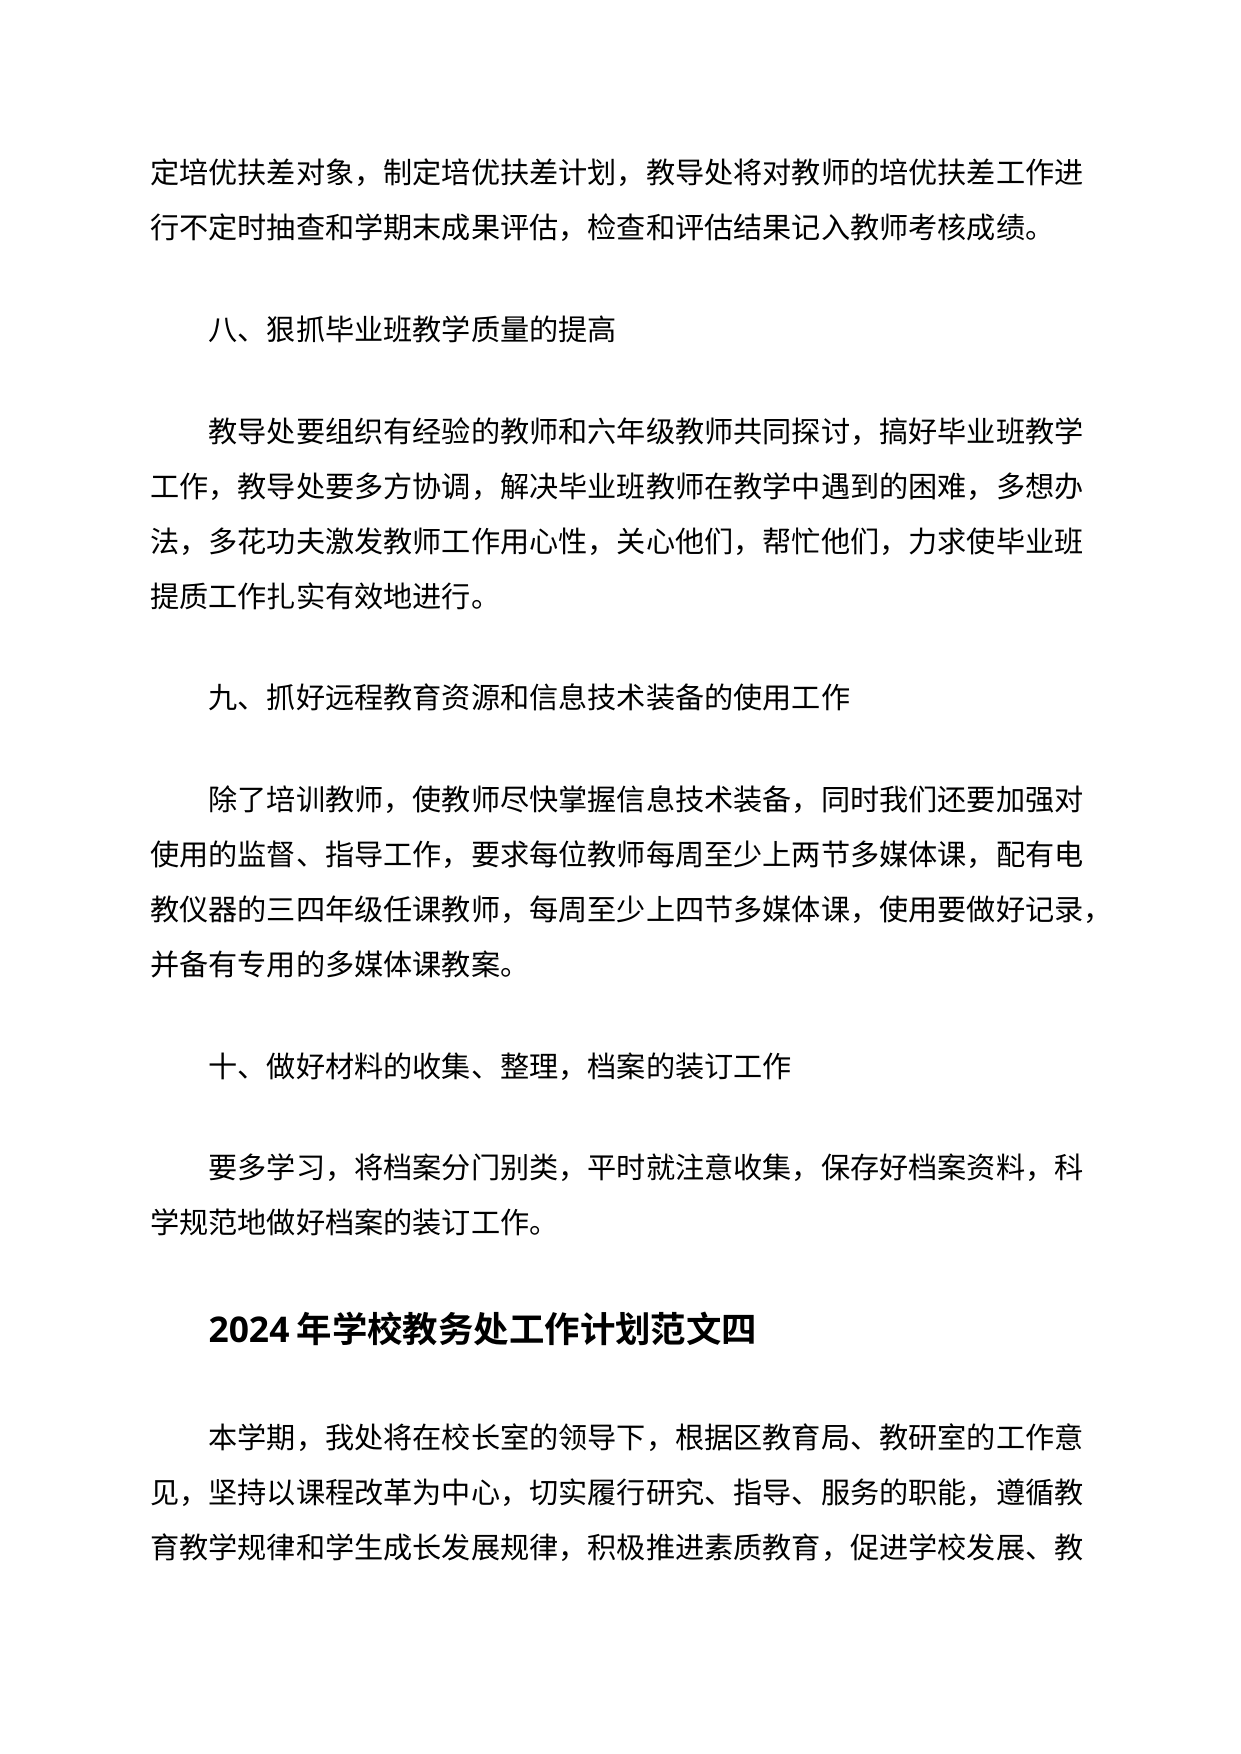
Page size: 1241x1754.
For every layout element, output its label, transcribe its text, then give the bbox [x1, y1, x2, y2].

text 八、狠抓毕业班教学质量的提高 [150, 307, 1090, 349]
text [150, 150, 1090, 247]
text 十、做好材料的收集、整理，档案的装订工作 [150, 1043, 1090, 1085]
text 要多学习，将档案分门别类，平时就注意收集，保存好档案资料，科学规范地做好档案的装订工作。 [150, 1145, 1090, 1242]
text 九、抓好远程教育资源和信息技术装备的使用工作 [150, 675, 1090, 717]
text 教导处要组织有经验的教师和六年级教师共同探讨，搞好毕业班教学工作，教导处要多方协调，解决毕业班教师在教学中遇到的困难，多想办法，多花功夫激发教师工作用心性，关心他们，帮忙他们，力求使毕业班提质工作扎实有效地进行。 [150, 408, 1090, 615]
text 除了培训教师，使教师尽快掌握信息技术装备，同时我们还要加强对使用的监督、指导工作，要求每位教师每周至少上两节多媒体课，配有电教仪器的三四年级任课教师，每周至少上四节多媒体课，使用要做好记录，并备有专用的多媒体课教案。 [150, 777, 1090, 984]
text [150, 1415, 1090, 1567]
text 2024年学校教务处工作计划范文四 [150, 1302, 1090, 1353]
